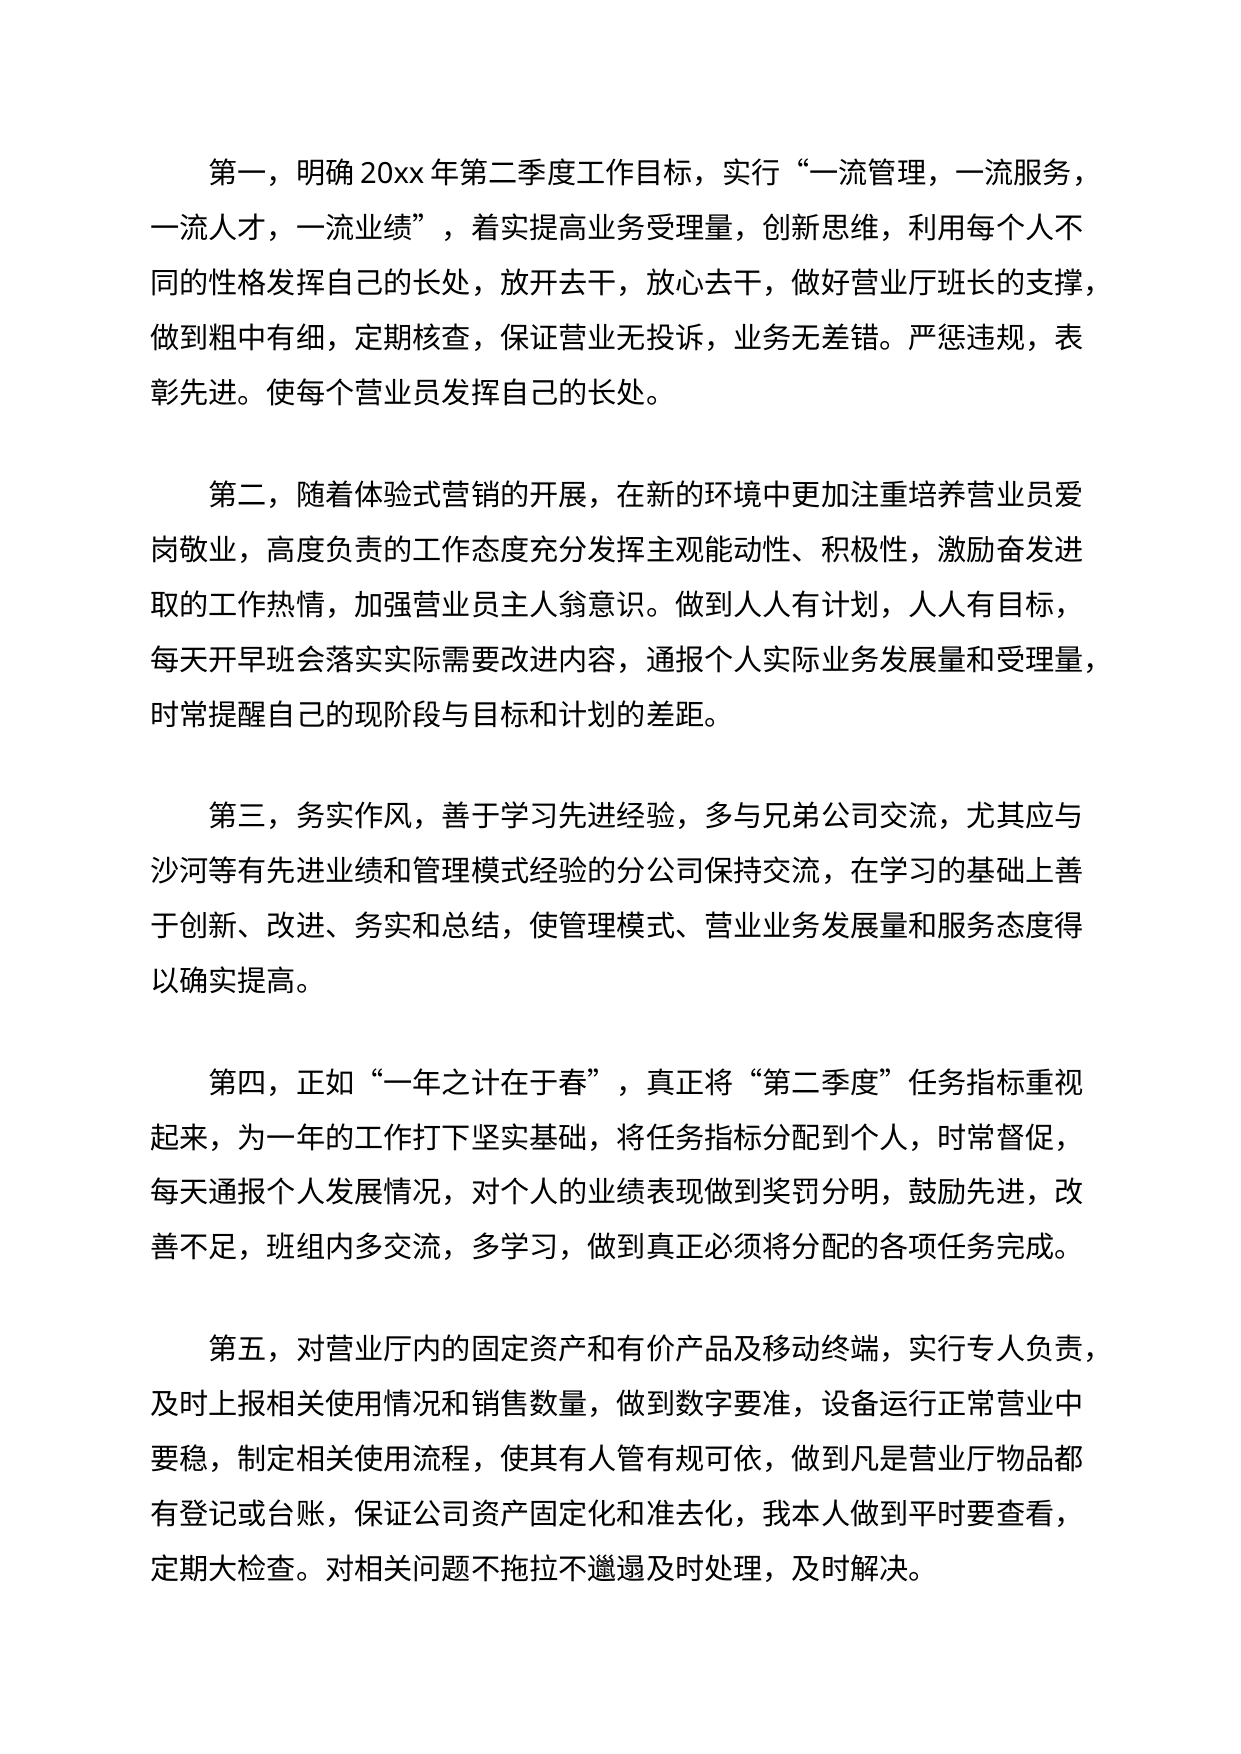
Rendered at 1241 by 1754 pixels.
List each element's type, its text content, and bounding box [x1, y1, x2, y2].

text 第四，正如“一年之计在于春”，真正将“第二季度”任务指标重视起来，为一年的工作打下坚实基础，将任务指标分配到个人，时常督促，每天通报个人发展情况，对个人的业绩表现做到奖罚分明，鼓励先进，改善不足，班组内多交流，多学习，做到真正必须将分配的各项任务完成。 [150, 1059, 1090, 1266]
text 第五，对营业厅内的固定资产和有价产品及移动终端，实行专人负责，及时上报相关使用情况和销售数量，做到数字要准，设备运行正常营业中要稳，制定相关使用流程，使其有人管有规可依，做到凡是营业厅物品都有登记或台账，保证公司资产固定化和准去化，我本人做到平时要查看，定期大检查。对相关问题不拖拉不邋遢及时处理，及时解决。 [150, 1326, 1090, 1588]
text 第三，务实作风，善于学习先进经验，多与兄弟公司交流，尤其应与沙河等有先进业绩和管理模式经验的分公司保持交流，在学习的基础上善于创新、改进、务实和总结，使管理模式、营业业务发展量和服务态度得以确实提高。 [150, 793, 1090, 1000]
text 第二，随着体验式营销的开展，在新的环境中更加注重培养营业员爱岗敬业，高度负责的工作态度充分发挥主观能动性、积极性，激励奋发进取的工作热情，加强营业员主人翁意识。做到人人有计划，人人有目标，每天开早班会落实实际需要改进内容，通报个人实际业务发展量和受理量，时常提醒自己的现阶段与目标和计划的差距。 [150, 471, 1090, 733]
text 第一，明确20xx年第二季度工作目标，实行“一流管理，一流服务，一流人才，一流业绩”，着实提高业务受理量，创新思维，利用每个人不同的性格发挥自己的长处，放开去干，放心去干，做好营业厅班长的支撑，做到粗中有细，定期核查，保证营业无投诉，业务无差错。严惩违规，表彰先进。使每个营业员发挥自己的长处。 [150, 150, 1090, 412]
